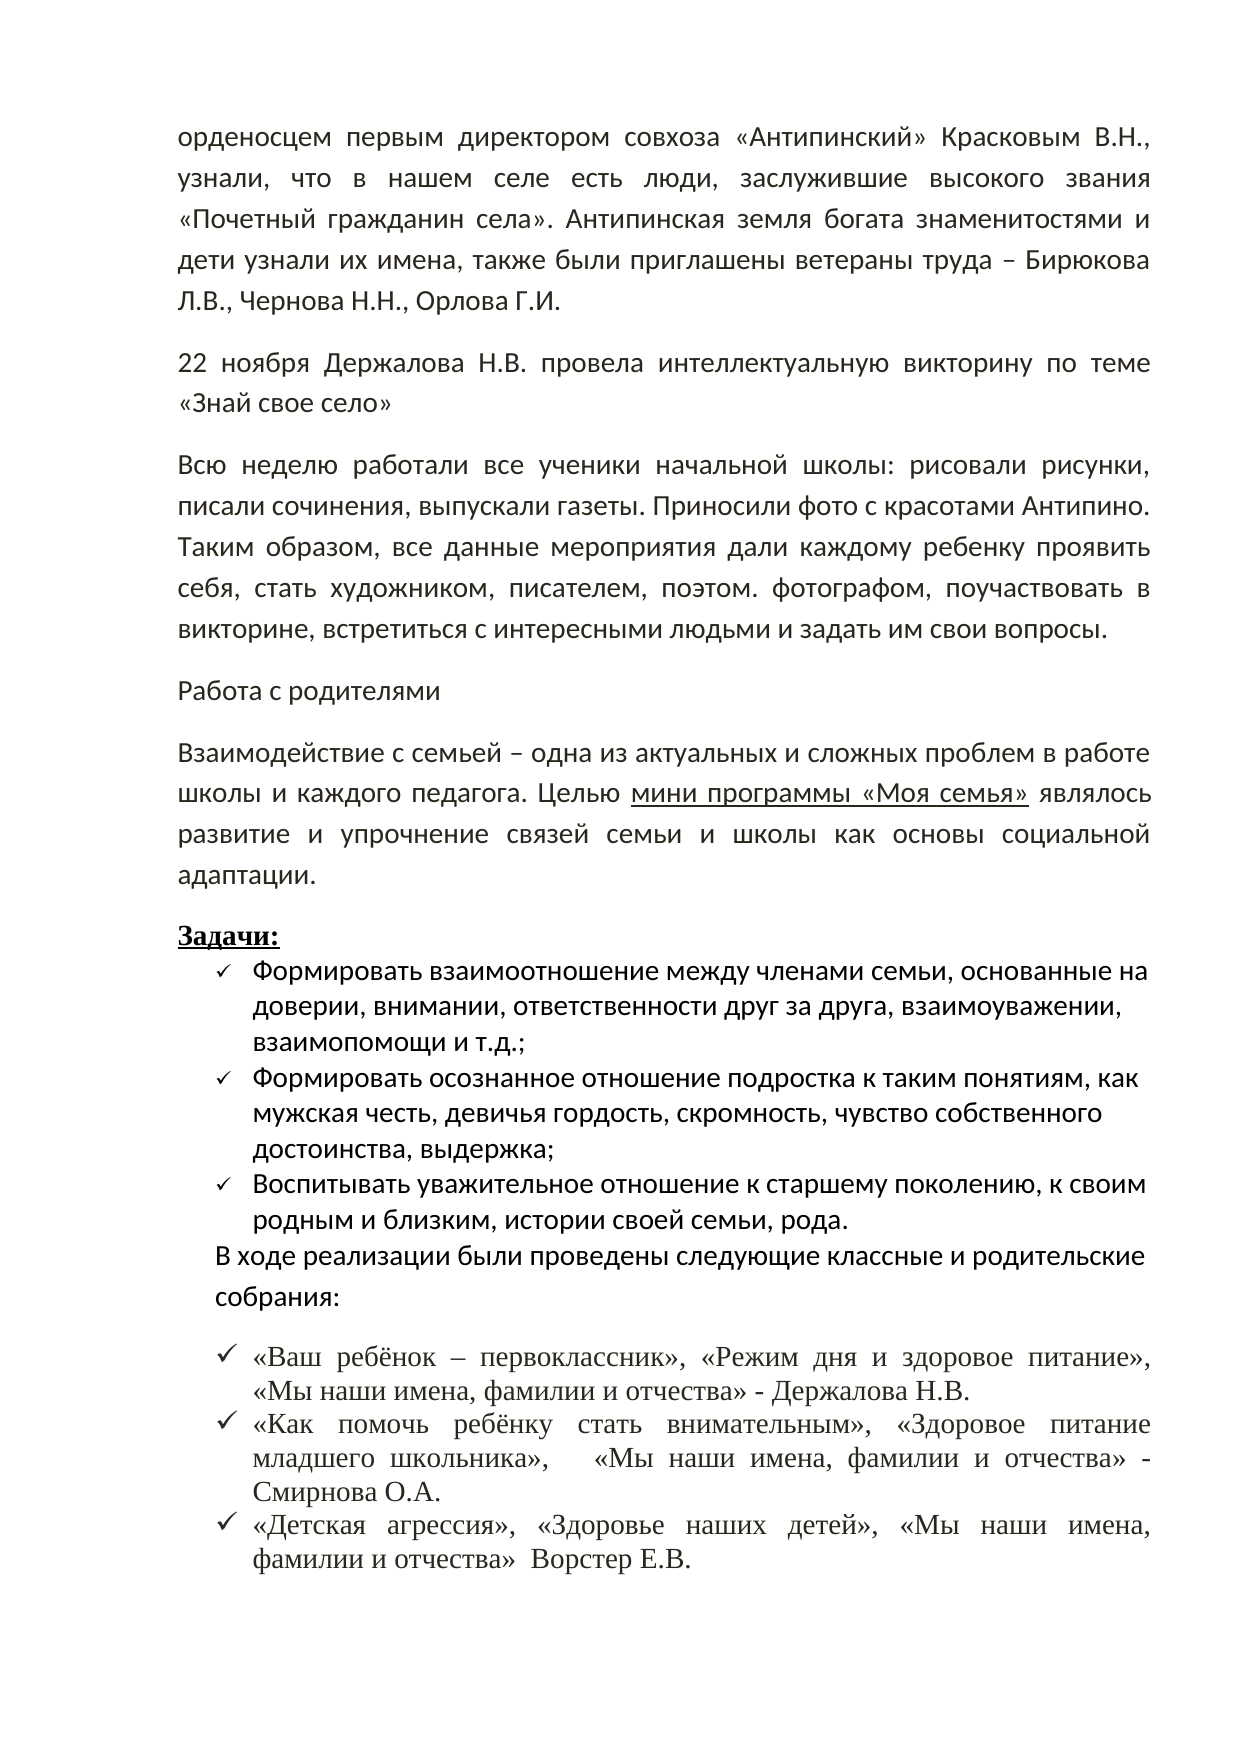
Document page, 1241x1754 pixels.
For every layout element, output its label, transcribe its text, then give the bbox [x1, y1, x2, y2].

list Формировать взаимоотношение между членами семьи, основанные на доверии, внимании, ответственности друг за друга, взаимоуважении, взаимопомощи и т.д.; [215, 952, 1152, 1059]
text Задачи: [177, 918, 1152, 952]
text 22 ноября Держалова Н.В. провела интеллектуальную викторину по теме «Знай свое село» [177, 344, 1152, 420]
text В ходе реализации были проведены следующие классные и родительские собрания: [215, 1237, 1152, 1313]
list «Как помочь ребёнку стать внимательным», «Здоровое питание младшего школьника», «Мы наши имена, фамилии и отчества» - Смирнова О.А. [215, 1407, 1152, 1507]
text Работа с родителями [177, 672, 1152, 707]
text Взаимодействие с семьей – одна из актуальных и сложных проблем в работе школы и каждого педагога. Целью мини программы «Моя семья» являлось развитие и упрочнение связей семьи и школы как основы социальной адаптации. [177, 734, 1152, 892]
list Формировать осознанное отношение подростка к таким понятиям, как мужская честь, девичья гордость, скромность, чувство собственного достоинства, выдержка; [215, 1059, 1152, 1166]
text Всю неделю работали все ученики начальной школы: рисовали рисунки, писали сочинения, выпускали газеты. Приносили фото с красотами Антипино. Таким образом, все данные мероприятия дали каждому ребенку проявить себя, стать художником, писателем, поэтом. фотографом, поучаствовать в викторине, встретиться с интересными людьми и задать им свои вопросы. [177, 446, 1152, 646]
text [177, 118, 1152, 317]
list «Детская агрессия», «Здоровье наших детей», «Мы наши имена, фамилии и отчества» Ворстер Е.В. [215, 1507, 1152, 1574]
list Воспитывать уважительное отношение к старшему поколению, к своим родным и близким, истории своей семьи, рода. [215, 1166, 1152, 1237]
list «Ваш ребёнок – первоклассник», «Режим дня и здоровое питание», «Мы наши имена, фамилии и отчества» - Держалова Н.В. [215, 1339, 1152, 1407]
